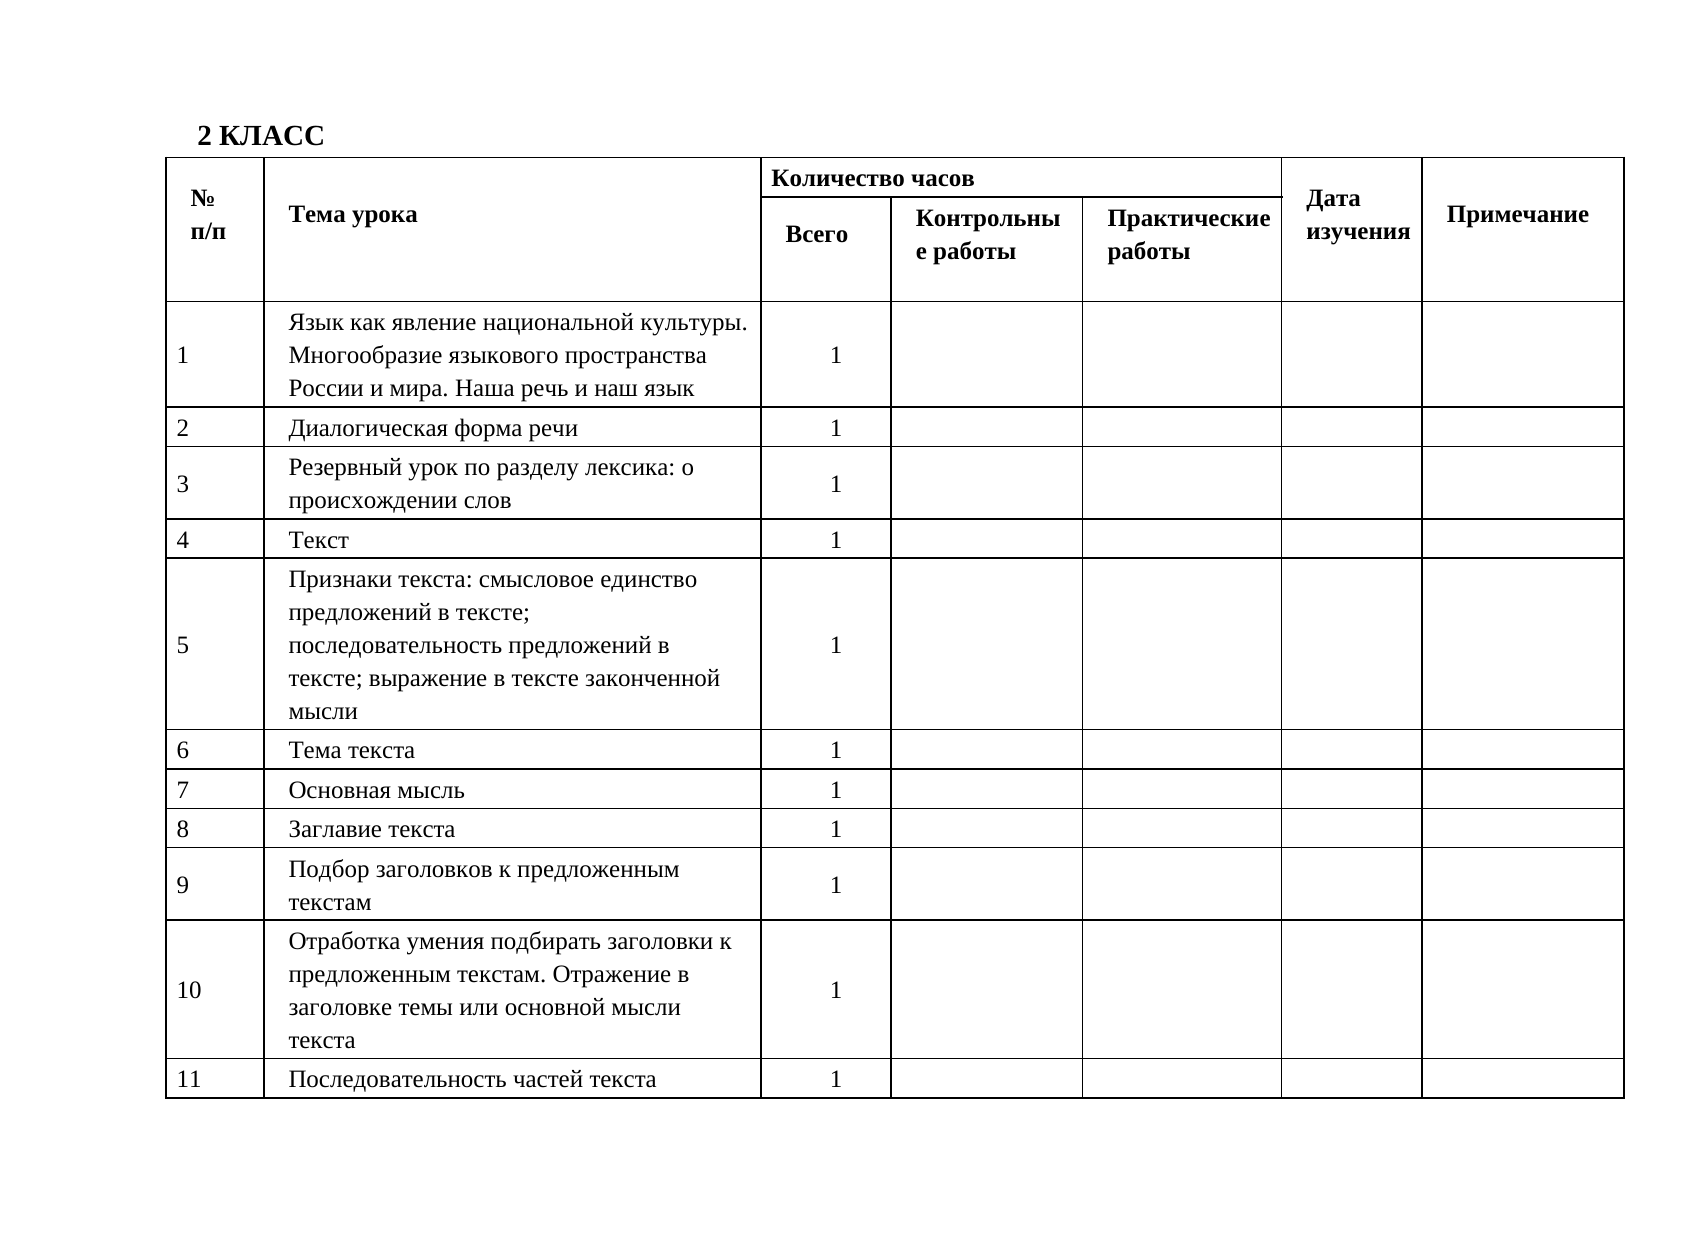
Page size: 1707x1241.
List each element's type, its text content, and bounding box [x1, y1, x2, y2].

table_cell [892, 447, 1082, 518]
table_cell [1083, 730, 1281, 768]
table_cell 3 [167, 447, 263, 518]
table_cell [1282, 559, 1421, 729]
table_cell [1423, 730, 1623, 768]
table_cell [1282, 1059, 1421, 1097]
table_cell Основная мысль [265, 770, 760, 807]
table_cell Контрольные работы [892, 198, 1082, 301]
table_cell [1282, 302, 1421, 406]
table_cell [1083, 408, 1281, 446]
table_cell Признаки текста: смысловое единство предложений в тексте; последовательность предложений в тексте; выражение в тексте законченной мысли [265, 559, 760, 729]
table_cell [1282, 809, 1421, 847]
table_header № п/п [167, 158, 263, 301]
table_cell Практические работы [1083, 198, 1281, 301]
table_cell [1282, 921, 1421, 1058]
table_cell [1423, 302, 1623, 406]
table_cell 7 [167, 770, 263, 807]
table_cell 1 [167, 302, 263, 406]
table_cell [1423, 921, 1623, 1058]
table_cell [1083, 447, 1281, 518]
table_cell 10 [167, 921, 263, 1058]
table_cell [1423, 447, 1623, 518]
table_cell [1423, 520, 1623, 557]
table_cell 1 [762, 447, 890, 518]
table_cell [265, 1059, 760, 1097]
table_cell [1423, 408, 1623, 446]
table_cell Тема текста [265, 730, 760, 768]
table_cell 1 [762, 408, 890, 446]
table_cell Резервный урок по разделу лексика: о происхождении слов [265, 447, 760, 518]
table_cell [1282, 848, 1421, 919]
table_cell Текст [265, 520, 760, 557]
table_cell 5 [167, 559, 263, 729]
table_cell 1 [762, 520, 890, 557]
table_cell [1423, 848, 1623, 919]
table_cell [892, 1059, 1082, 1097]
table_cell Отработка умения подбирать заголовки к предложенным текстам. Отражение в заголовке темы или основной мысли текста [265, 921, 760, 1058]
table_cell [1083, 302, 1281, 406]
table_cell 2 [167, 408, 263, 446]
table_cell 1 [762, 730, 890, 768]
table_cell 1 [762, 302, 890, 406]
table_cell [1083, 770, 1281, 807]
table_cell [892, 559, 1082, 729]
table_cell [1083, 1059, 1281, 1097]
table_cell 9 [167, 848, 263, 919]
table_cell [892, 520, 1082, 557]
table_cell [892, 730, 1082, 768]
table_cell [1083, 520, 1281, 557]
table_cell [1423, 809, 1623, 847]
table_cell 4 [167, 520, 263, 557]
table_cell [1423, 1059, 1623, 1097]
table_cell 8 [167, 809, 263, 847]
table_cell [1083, 809, 1281, 847]
table_cell 1 [762, 921, 890, 1058]
table_cell Подбор заголовков к предложенным текстам [265, 848, 760, 919]
table_cell [892, 408, 1082, 446]
table_cell [892, 302, 1082, 406]
table_cell 1 [762, 848, 890, 919]
table_header Количество часов [762, 158, 1281, 196]
table_cell [892, 770, 1082, 807]
table_cell Диалогическая форма речи [265, 408, 760, 446]
table_cell [1282, 408, 1421, 446]
table_cell 1 [762, 559, 890, 729]
table_cell 1 [762, 1059, 890, 1097]
table_cell 1 [762, 809, 890, 847]
table_cell 6 [167, 730, 263, 768]
table_cell [1423, 770, 1623, 807]
table_header Тема урока [265, 158, 760, 301]
table_cell [1282, 520, 1421, 557]
table_header Дата изучения [1282, 158, 1421, 301]
table_cell [892, 809, 1082, 847]
table_cell Язык как явление национальной культуры. Многообразие языкового пространства России и мира. Наша речь и наш язык [265, 302, 760, 406]
table_header Примечание [1423, 158, 1623, 301]
table_cell [1423, 559, 1623, 729]
table_cell [1083, 559, 1281, 729]
table_cell [892, 921, 1082, 1058]
table_cell [892, 848, 1082, 919]
table_cell [1282, 730, 1421, 768]
text 2 КЛАСС [190, 118, 1618, 152]
table_cell [1083, 921, 1281, 1058]
table_cell [1282, 770, 1421, 807]
table_cell [1083, 848, 1281, 919]
table_cell Всего [762, 198, 890, 301]
table_cell Заглавие текста [265, 809, 760, 847]
table_cell [1282, 447, 1421, 518]
table_cell 11 [167, 1059, 263, 1097]
table_cell 1 [762, 770, 890, 807]
